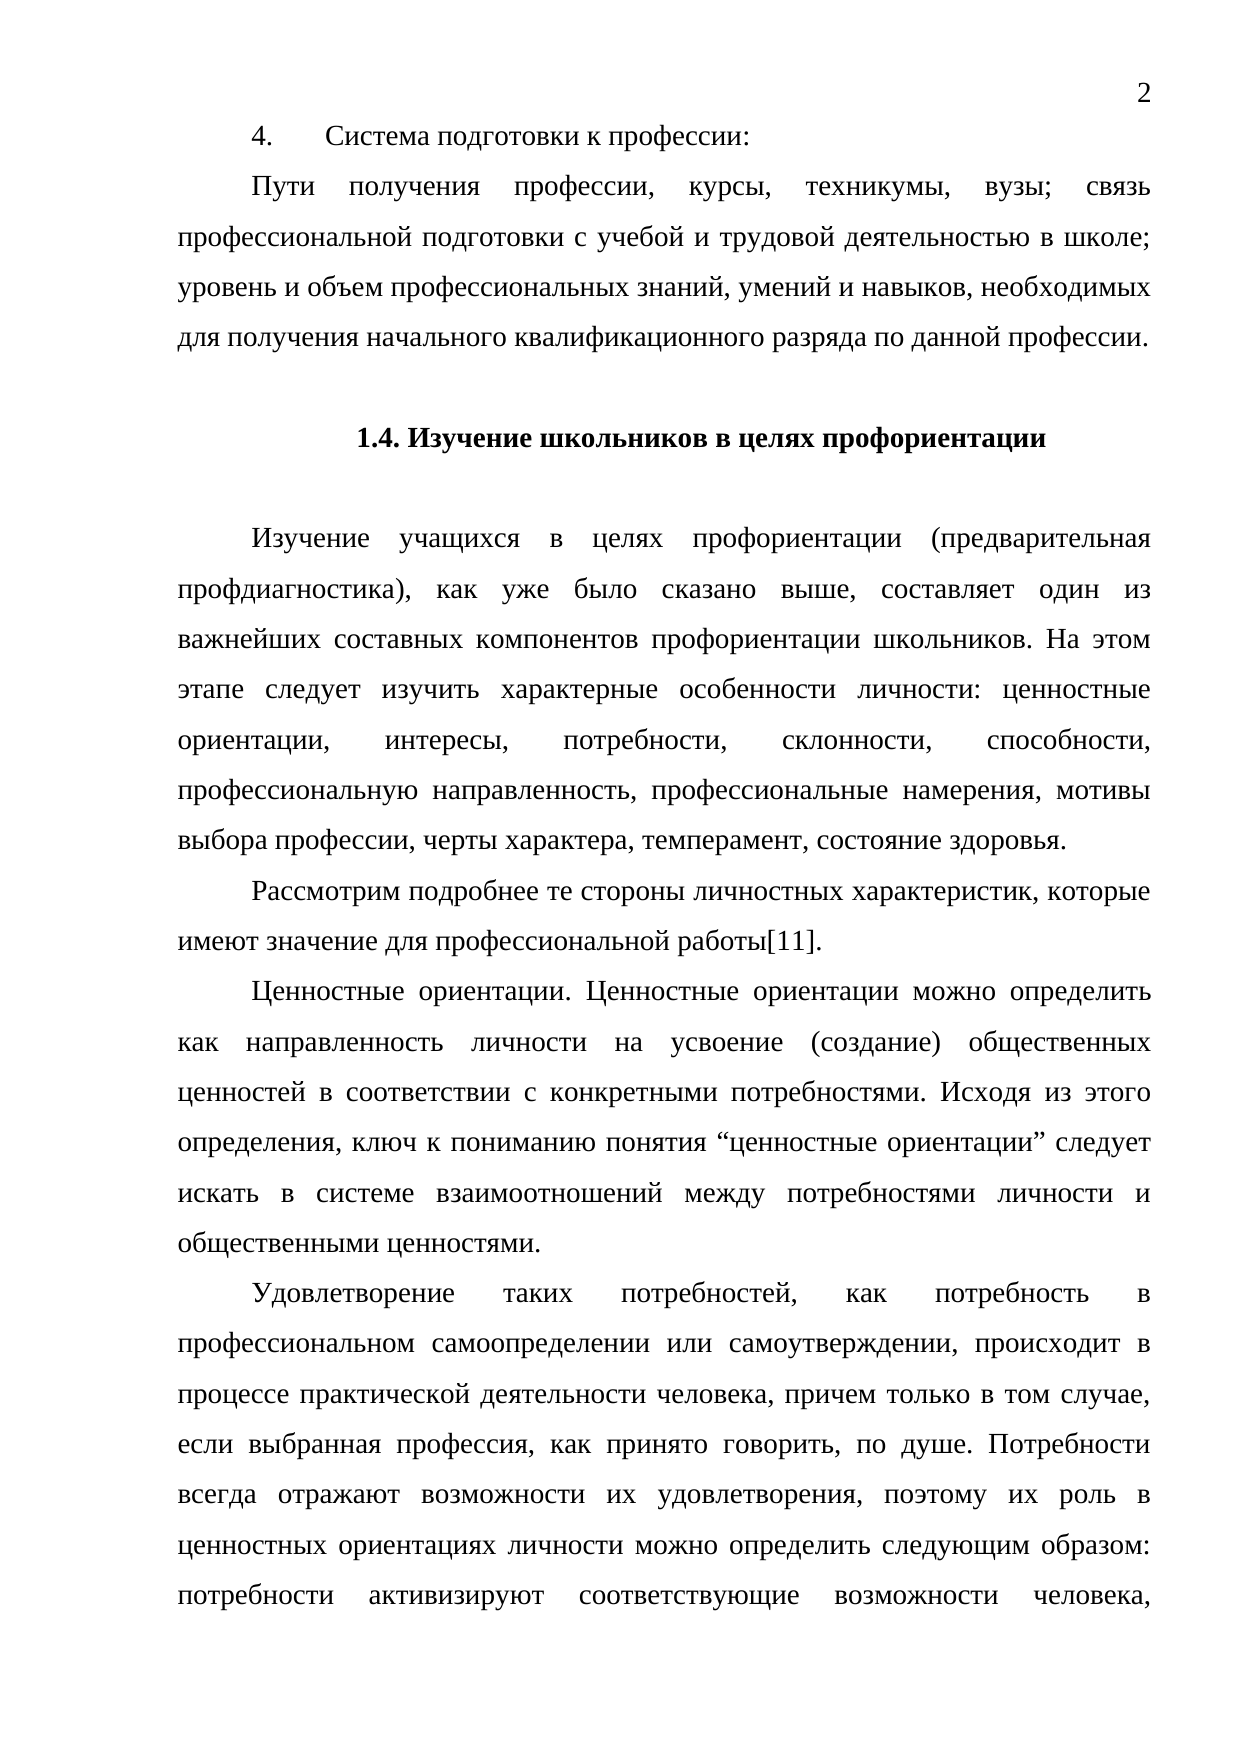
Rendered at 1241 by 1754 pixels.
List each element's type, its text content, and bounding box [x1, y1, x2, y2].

text Ценностные ориентации. Ценностные ориентации можно определить как направленность личности на усвоение (создание) общественных ценностей в соответствии с конкретными потребностями. Исходя из этого определения, ключ к пониманию понятия “ценностные ориентации” следует искать в системе взаимоотношений между потребностями личности и общественными ценностями. [177, 973, 1152, 1258]
subtitle Изучение учащихся в целях профориентации (предварительная профдиагностика), как уже было сказано выше, составляет один из важнейших составных компонентов профориентации школьников. На этом этапе следует изучить характерные особенности личности: ценностные ориентации, интересы, потребности, склонности, способности, профессиональную направленность, профессиональные намерения, мотивы выбора профессии, черты характера, темперамент, состояние здоровья. [177, 521, 1152, 856]
list Система подготовки к профессии: [177, 118, 1152, 152]
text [177, 1275, 1152, 1611]
text Пути получения профессии, курсы, техникумы, вузы; связь профессиональной подготовки с учебой и трудовой деятельностью в школе; уровень и объем профессиональных знаний, умений и навыков, необходимых для получения начального квалификационного разряда по данной профессии. [177, 168, 1152, 353]
subtitle 1.4. Изучение школьников в целях профориентации [177, 420, 1152, 453]
text Рассмотрим подробнее те стороны личностных характеристик, которые имеют значение для профессиональной работы[11]. [177, 873, 1152, 957]
